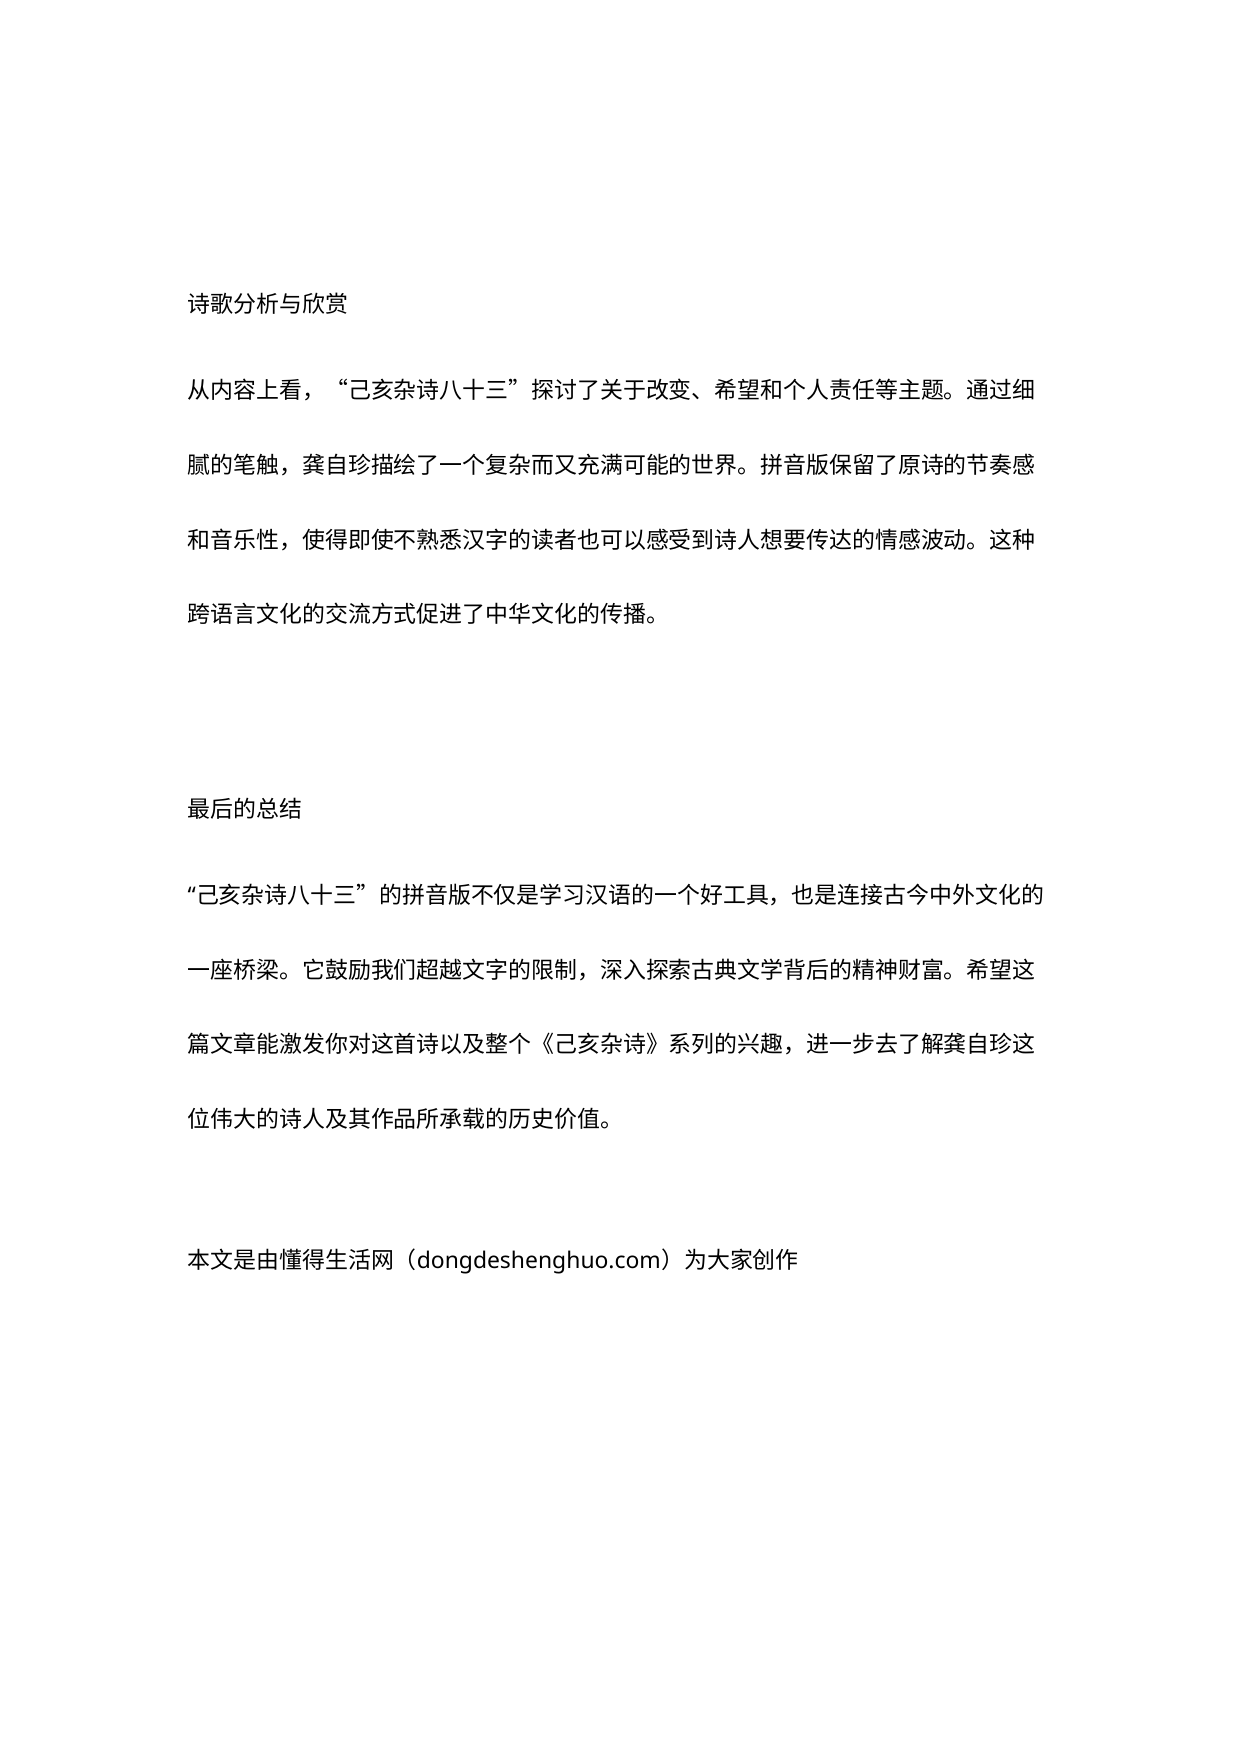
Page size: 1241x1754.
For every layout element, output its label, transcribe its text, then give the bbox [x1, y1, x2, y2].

text 从内容上看，“己亥杂诗八十三”探讨了关于改变、希望和个人责任等主题。通过细腻的笔触，龚自珍描绘了一个复杂而又充满可能的世界。拼音版保留了原诗的节奏感和音乐性，使得即使不熟悉汉字的读者也可以感受到诗人想要传达的情感波动。这种跨语言文化的交流方式促进了中华文化的传播。 [187, 356, 1053, 645]
text “己亥杂诗八十三”的拼音版不仅是学习汉语的一个好工具，也是连接古今中外文化的一座桥梁。它鼓励我们超越文字的限制，深入探索古典文学背后的精神财富。希望这篇文章能激发你对这首诗以及整个《己亥杂诗》系列的兴趣，进一步去了解龚自珍这位伟大的诗人及其作品所承载的历史价值。 [187, 861, 1053, 1150]
text 诗歌分析与欣赏 [187, 270, 1053, 335]
text 本文是由懂得生活网（dongdeshenghuo.com）为大家创作 [187, 1226, 1053, 1291]
text 最后的总结 [187, 774, 1053, 839]
